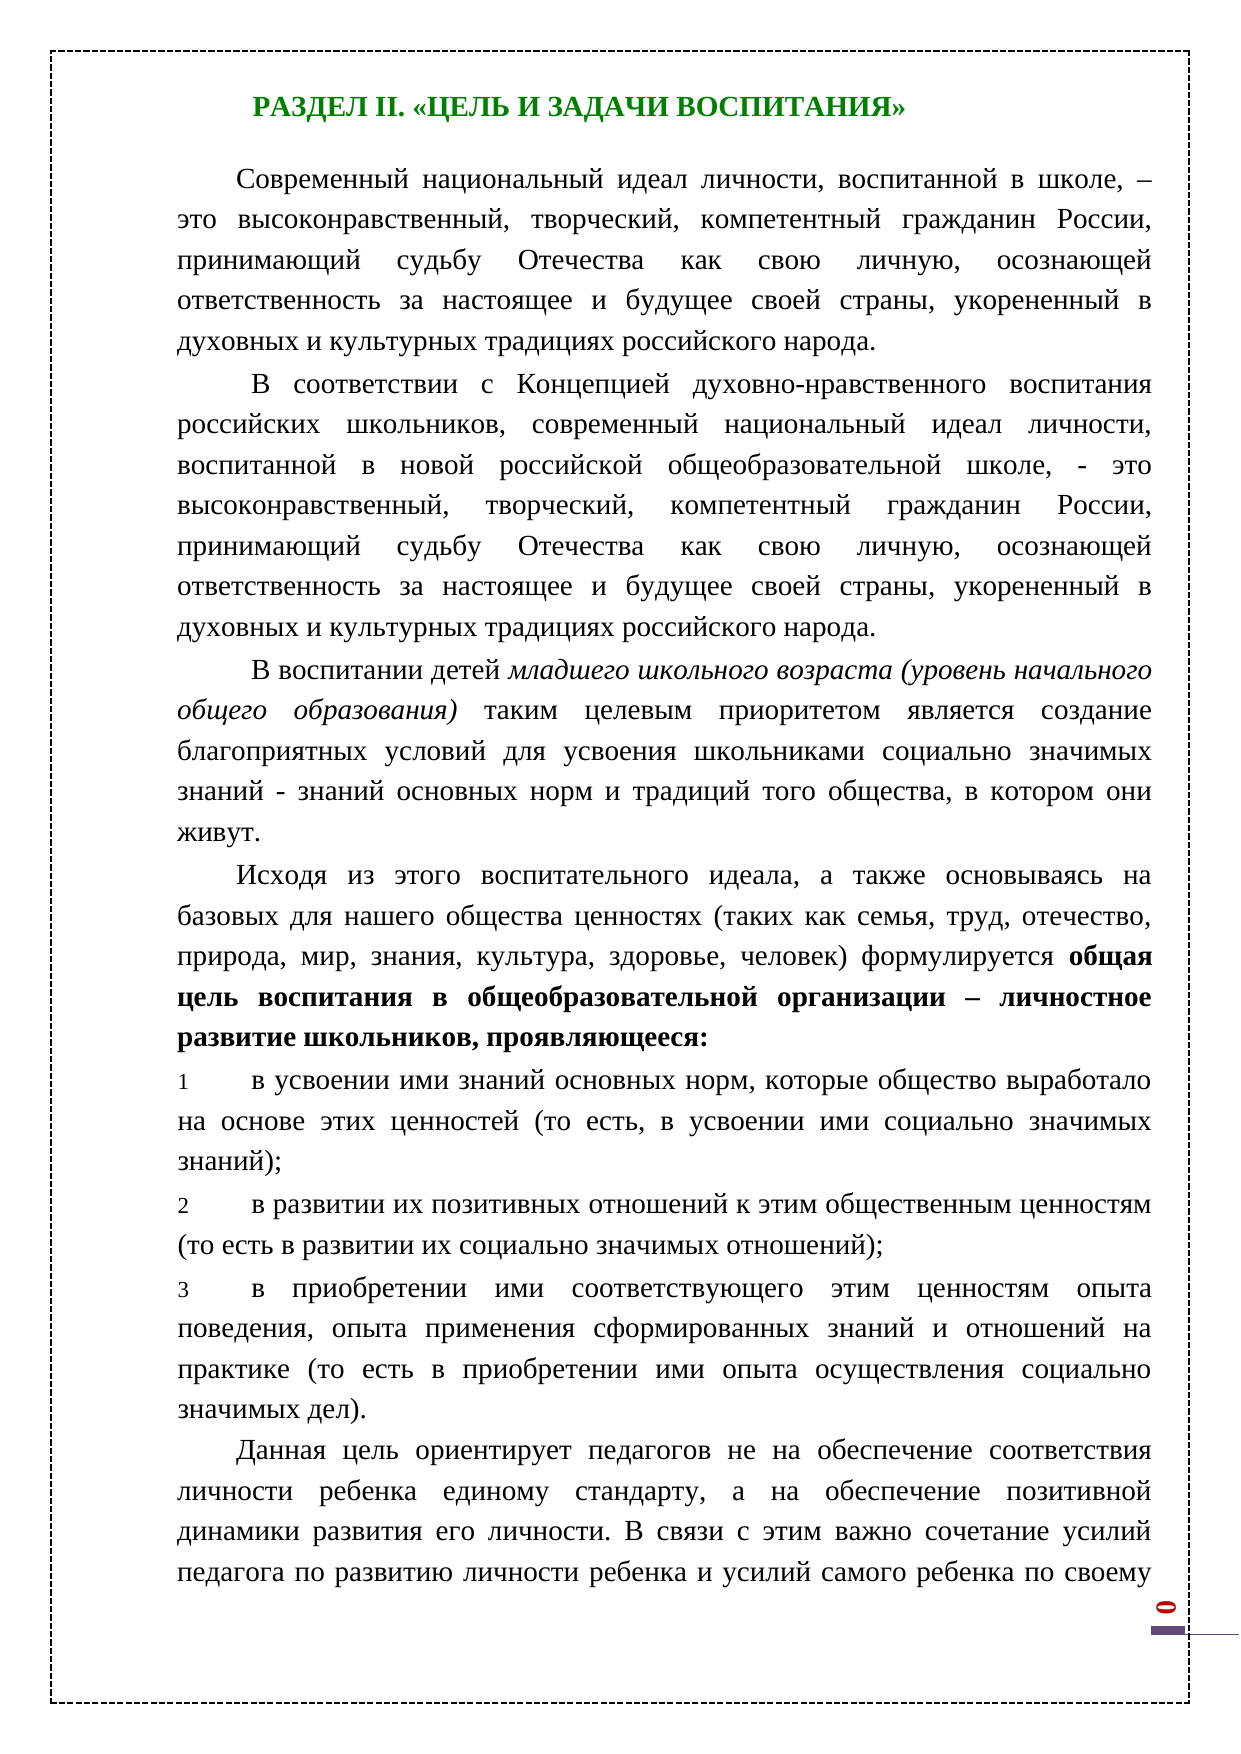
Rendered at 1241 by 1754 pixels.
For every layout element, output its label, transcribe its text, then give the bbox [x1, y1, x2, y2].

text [177, 1432, 1153, 1587]
list в усвоении ими знаний основных норм, которые общество выработало на основе этих ценностей (то есть, в усвоении ими социально значимых знаний); [177, 1062, 1153, 1177]
list в развитии их позитивных отношений к этим общественным ценностям (то есть в развитии их социально значимых отношений); [177, 1186, 1153, 1260]
text Современный национальный идеал личности, воспитанной в школе, – это высоконравственный, творческий, компетентный гражданин России, принимающий судьбу Отечества как свою личную, осознающей ответственность за настоящее и будущее своей страны, укорененный в духовных и культурных традициях российского народа. [177, 161, 1153, 356]
subtitle РАЗДЕЛ II. «ЦЕЛЬ И ЗАДАЧИ ВОСПИТАНИЯ» [252, 89, 1153, 122]
list в приобретении ими соответствующего этим ценностям опыта поведения, опыта применения сформированных знаний и отношений на практике (то есть в приобретении ими опыта осуществления социально значимых дел). [177, 1270, 1153, 1425]
text Исходя из этого воспитательного идеала, а также основываясь на базовых для нашего общества ценностях (таких как семья, труд, отечество, природа, мир, знания, культура, здоровье, человек) формулируется общая цель воспитания в общеобразовательной организации – личностное развитие школьников, проявляющееся: [177, 857, 1153, 1053]
text В воспитании детей младшего школьного возраста (уровень начального общего образования) таким целевым приоритетом является создание благоприятных условий для усвоения школьниками социально значимых знаний - знаний основных норм и традиций того общества, в котором они живут. [177, 652, 1153, 848]
text В соответствии с Концепцией духовно-нравственного воспитания российских школьников, современный национальный идеал личности, воспитанной в новой российской общеобразовательной школе, - это высоконравственный, творческий, компетентный гражданин России, принимающий судьбу Отечества как свою личную, осознающей ответственность за настоящее и будущее своей страны, укорененный в духовных и культурных традициях российского народа. [177, 366, 1153, 642]
